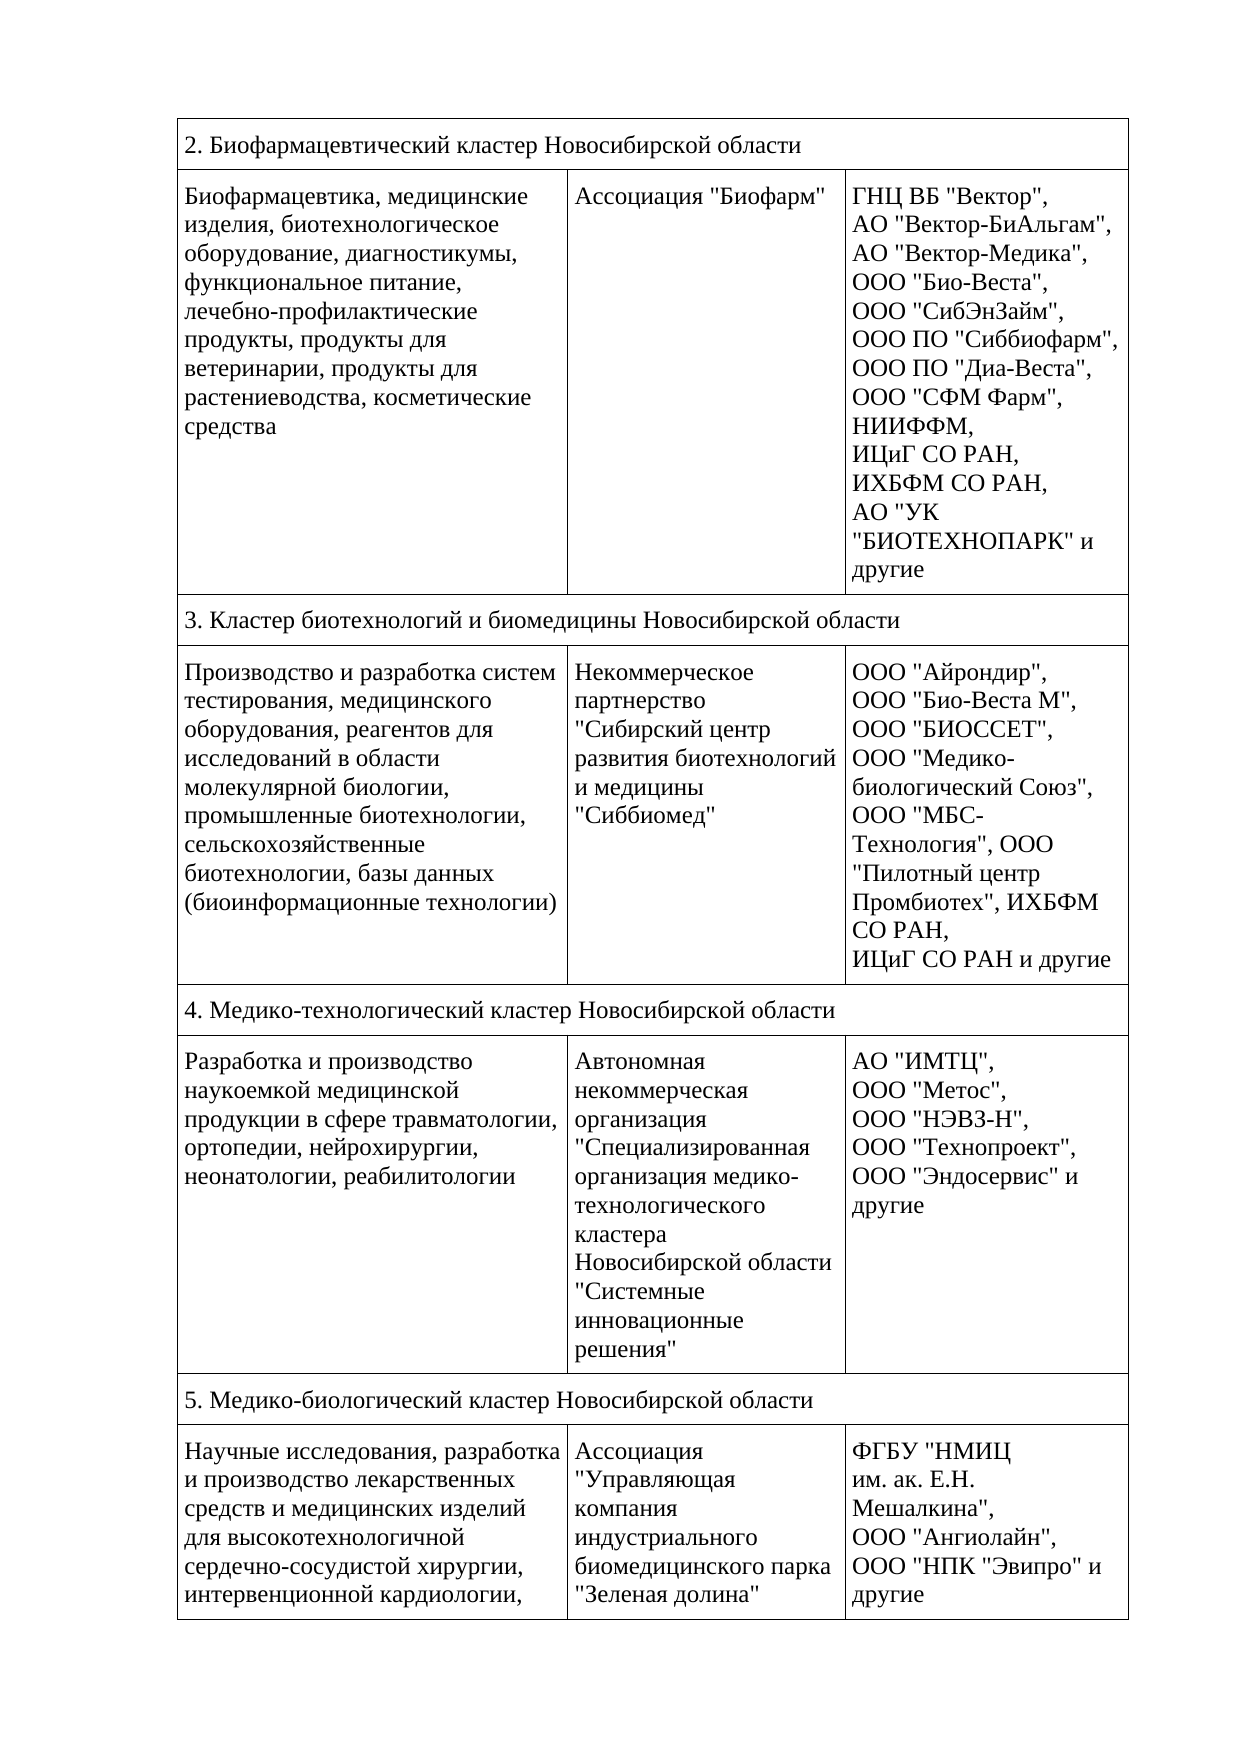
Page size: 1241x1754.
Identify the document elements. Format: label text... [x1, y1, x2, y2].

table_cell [846, 1425, 1128, 1619]
table_cell 3. Кластер биотехнологий и биомедицины Новосибирской области [178, 595, 1128, 645]
table_cell ООО "Айрондир", ООО "Био-Веста М", ООО "БИОССЕТ", ООО "Медико-биологический Союз", ООО "МБС-Технология", ООО "Пилотный центр Промбиотех", ИХБФМ СО РАН, ИЦиГ СО РАН и другие [846, 646, 1128, 983]
table_cell Некоммерческое партнерство "Сибирский центр развития биотехнологий и медицины "Сиббиомед" [568, 646, 845, 983]
table_cell Ассоциация "Биофарм" [568, 170, 845, 594]
table_cell 2. Биофармацевтический кластер Новосибирской области [178, 119, 1128, 169]
table_cell Разработка и производство наукоемкой медицинской продукции в сфере травматологии, ортопедии, нейрохирургии, неонатологии, реабилитологии [178, 1036, 567, 1373]
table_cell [568, 1425, 845, 1619]
table_cell Биофармацевтика, медицинские изделия, биотехнологическое оборудование, диагностикумы, функциональное питание, лечебно-профилактические продукты, продукты для ветеринарии, продукты для растениеводства, косметические средства [178, 170, 567, 594]
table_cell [178, 1425, 567, 1619]
table_cell ГНЦ ВБ "Вектор", АО "Вектор-БиАльгам", АО "Вектор-Медика", ООО "Био-Веста", ООО "СибЭнЗайм", ООО ПО "Сиббиофарм", ООО ПО "Диа-Веста", ООО "СФМ Фарм", НИИФФМ, ИЦиГ СО РАН, ИХБФМ СО РАН, АО "УК "БИОТЕХНОПАРК" и другие [846, 170, 1128, 594]
table_cell 5. Медико-биологический кластер Новосибирской области [178, 1374, 1128, 1424]
table_cell Автономная некоммерческая организация "Специализированная организация медико-технологического кластера Новосибирской области "Системные инновационные решения" [568, 1036, 845, 1373]
table_cell АО "ИМТЦ", ООО "Метос", ООО "НЭВЗ-Н", ООО "Технопроект", ООО "Эндосервис" и другие [846, 1036, 1128, 1373]
table_cell Производство и разработка систем тестирования, медицинского оборудования, реагентов для исследований в области молекулярной биологии, промышленные биотехнологии, сельскохозяйственные биотехнологии, базы данных (биоинформационные технологии) [178, 646, 567, 983]
table_cell 4. Медико-технологический кластер Новосибирской области [178, 985, 1128, 1034]
